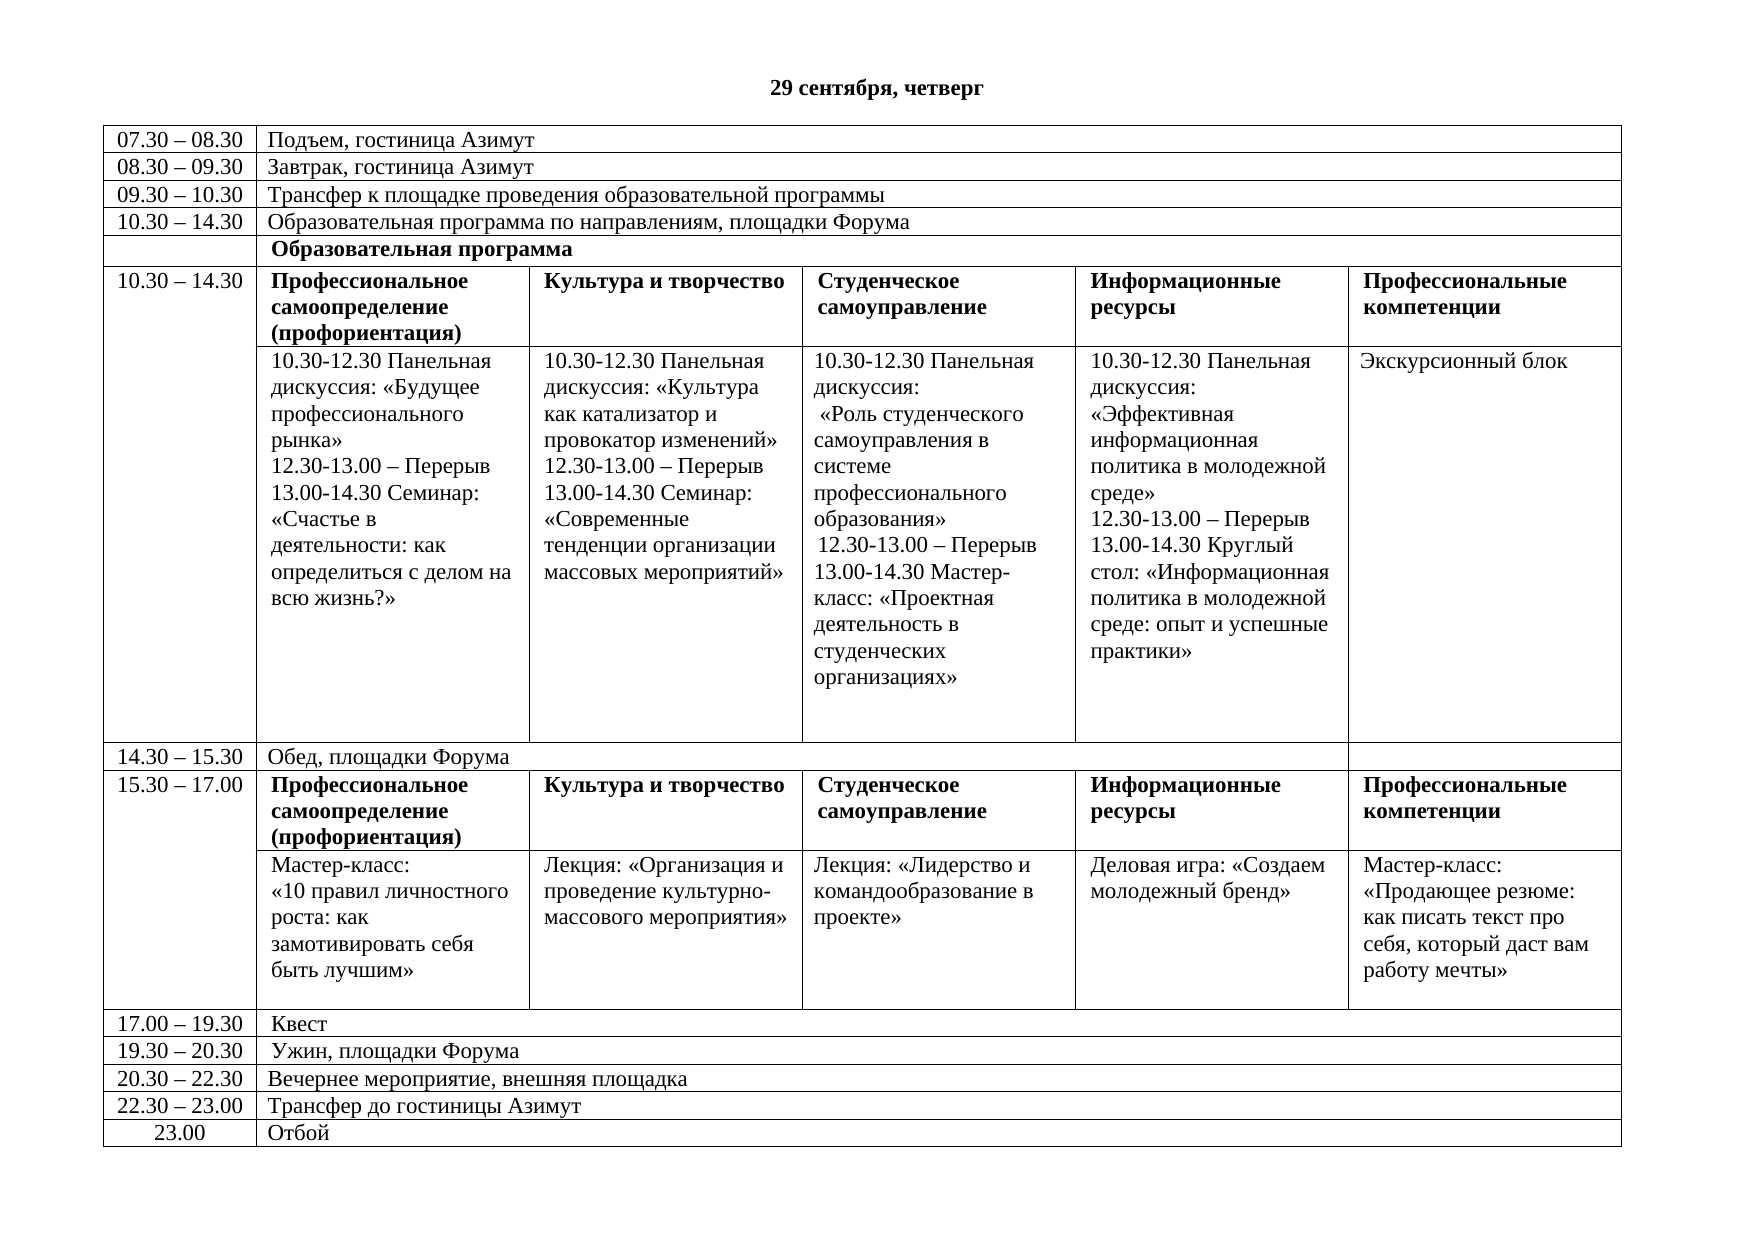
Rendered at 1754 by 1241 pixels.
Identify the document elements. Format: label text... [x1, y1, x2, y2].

table_cell Трансфер к площадке проведения образовательной программы [257, 181, 1621, 207]
table_cell Образовательная программа [257, 236, 1621, 266]
table_cell Трансфер до гостиницы Азимут [257, 1092, 1621, 1118]
table_cell 08.30 – 09.30 [104, 153, 256, 180]
table_cell Студенческое самоуправление [803, 267, 1075, 346]
table_cell Профессиональные компетенции [1349, 771, 1621, 850]
table_cell 10.30 – 14.30 [104, 208, 256, 234]
table_cell 10.30-12.30 Панельная дискуссия: «Эффективная информационная политика в молодежной среде» 12.30-13.00 – Перерыв 13.00-14.30 Круглый стол: «Информационная политика в молодежной среде: опыт и успешные практики» [1076, 347, 1348, 742]
table_header Подъем, гостиница Азимут [257, 126, 1621, 152]
table_cell Культура и творчество [530, 267, 802, 346]
table_cell Вечернее мероприятие, внешняя площадка [257, 1065, 1621, 1091]
table_cell 14.30 – 15.30 [104, 743, 256, 769]
table_cell Завтрак, гостиница Азимут [257, 153, 1621, 180]
table_cell Экскурсионный блок [1349, 347, 1621, 742]
table_cell 15.30 – 17.00 [104, 771, 256, 1009]
table_cell Информационные ресурсы [1076, 267, 1348, 346]
table_cell [1349, 743, 1621, 769]
table_cell Лекция: «Организация и проведение культурно-массового мероприятия» [530, 851, 802, 1009]
table_cell Информационные ресурсы [1076, 771, 1348, 850]
table_cell 10.30-12.30 Панельная дискуссия: «Будущее профессионального рынка» 12.30-13.00 – Перерыв 13.00-14.30 Семинар: «Счастье в деятельности: как определиться с делом на всю жизнь?» [257, 347, 529, 742]
table_cell 22.30 – 23.00 [104, 1092, 256, 1118]
table_cell Студенческое самоуправление [803, 771, 1075, 850]
text 29 сентября, четверг [118, 74, 1636, 100]
table_cell 23.00 [104, 1120, 256, 1146]
table_cell 20.30 – 22.30 [104, 1065, 256, 1091]
table_cell Деловая игра: «Создаем молодежный бренд» [1076, 851, 1348, 1009]
table_cell 09.30 – 10.30 [104, 181, 256, 207]
table_cell Обед, площадки Форума [257, 743, 1348, 769]
table_cell Лекция: «Лидерство и командообразование в проекте» [803, 851, 1075, 1009]
table_cell Культура и творчество [530, 771, 802, 850]
table_cell 10.30-12.30 Панельная дискуссия: «Роль студенческого самоуправления в системе профессионального образования» 12.30-13.00 – Перерыв 13.00-14.30 Мастер-класс: «Проектная деятельность в студенческих организациях» [803, 347, 1075, 742]
table_cell Профессиональные компетенции [1349, 267, 1621, 346]
table_cell Квест [257, 1010, 1621, 1036]
table_cell [104, 236, 256, 266]
table_cell Образовательная программа по направлениям, площадки Форума [257, 208, 1621, 234]
table_cell Профессиональное самоопределение (профориентация) [257, 267, 529, 346]
table_header 07.30 – 08.30 [104, 126, 256, 152]
table_cell Ужин, площадки Форума [257, 1037, 1621, 1064]
table_cell 10.30 – 14.30 [104, 267, 256, 742]
table_cell 10.30-12.30 Панельная дискуссия: «Культура как катализатор и провокатор изменений» 12.30-13.00 – Перерыв 13.00-14.30 Семинар: «Современные тенденции организации массовых мероприятий» [530, 347, 802, 742]
table_cell Мастер-класс: «10 правил личностного роста: как замотивировать себя быть лучшим» [257, 851, 529, 1009]
table_cell Отбой [257, 1120, 1621, 1146]
table_cell Мастер-класс: «Продающее резюме: как писать текст про себя, который даст вам работу мечты» [1349, 851, 1621, 1009]
table_cell 19.30 – 20.30 [104, 1037, 256, 1064]
table_cell 17.00 – 19.30 [104, 1010, 256, 1036]
table_cell Профессиональное самоопределение (профориентация) [257, 771, 529, 850]
